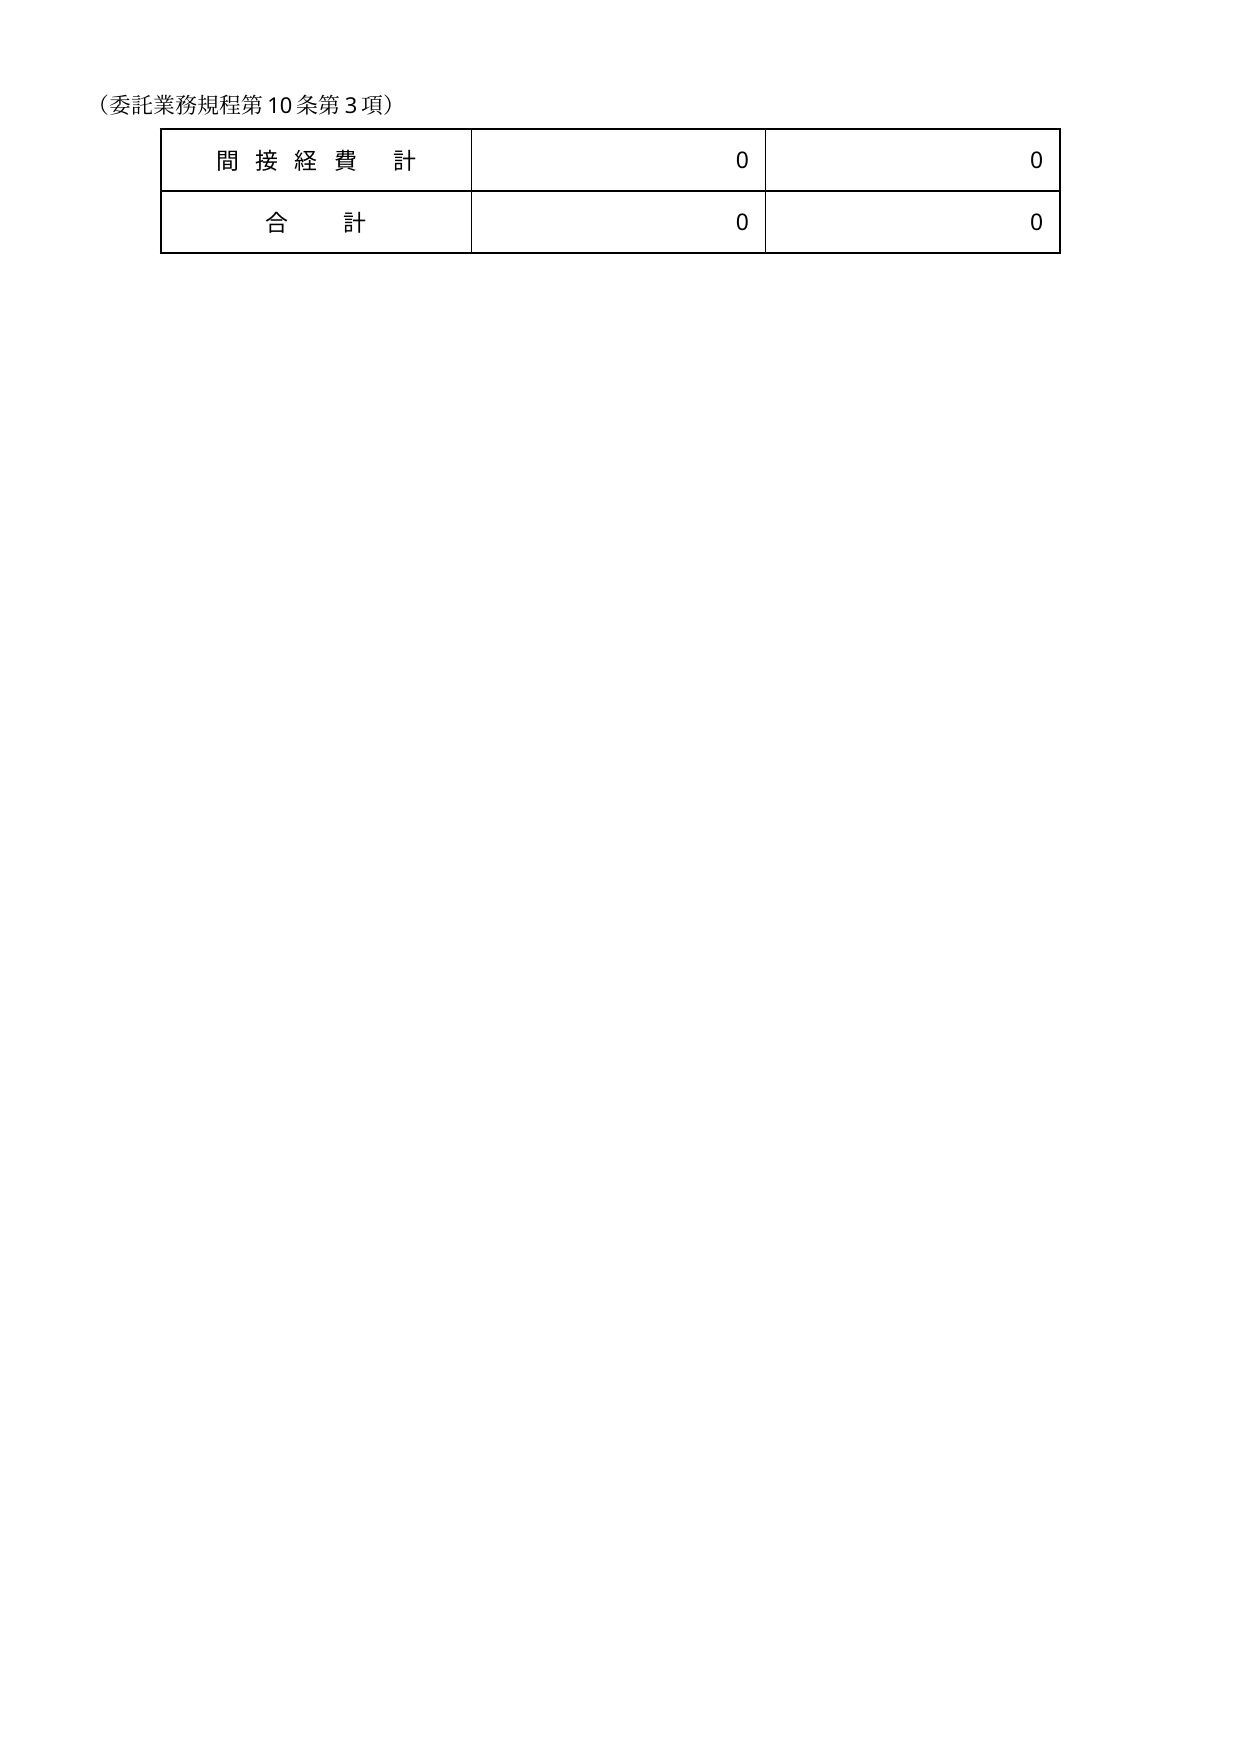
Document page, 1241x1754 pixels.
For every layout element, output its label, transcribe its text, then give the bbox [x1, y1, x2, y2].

table_cell 0 [472, 130, 765, 189]
table_cell 0 [472, 192, 765, 252]
table_cell 0 [766, 192, 1059, 252]
table_cell 0 [766, 130, 1059, 189]
table_cell 間接経費 計 [162, 130, 471, 189]
table_cell 合 計 [162, 192, 471, 252]
